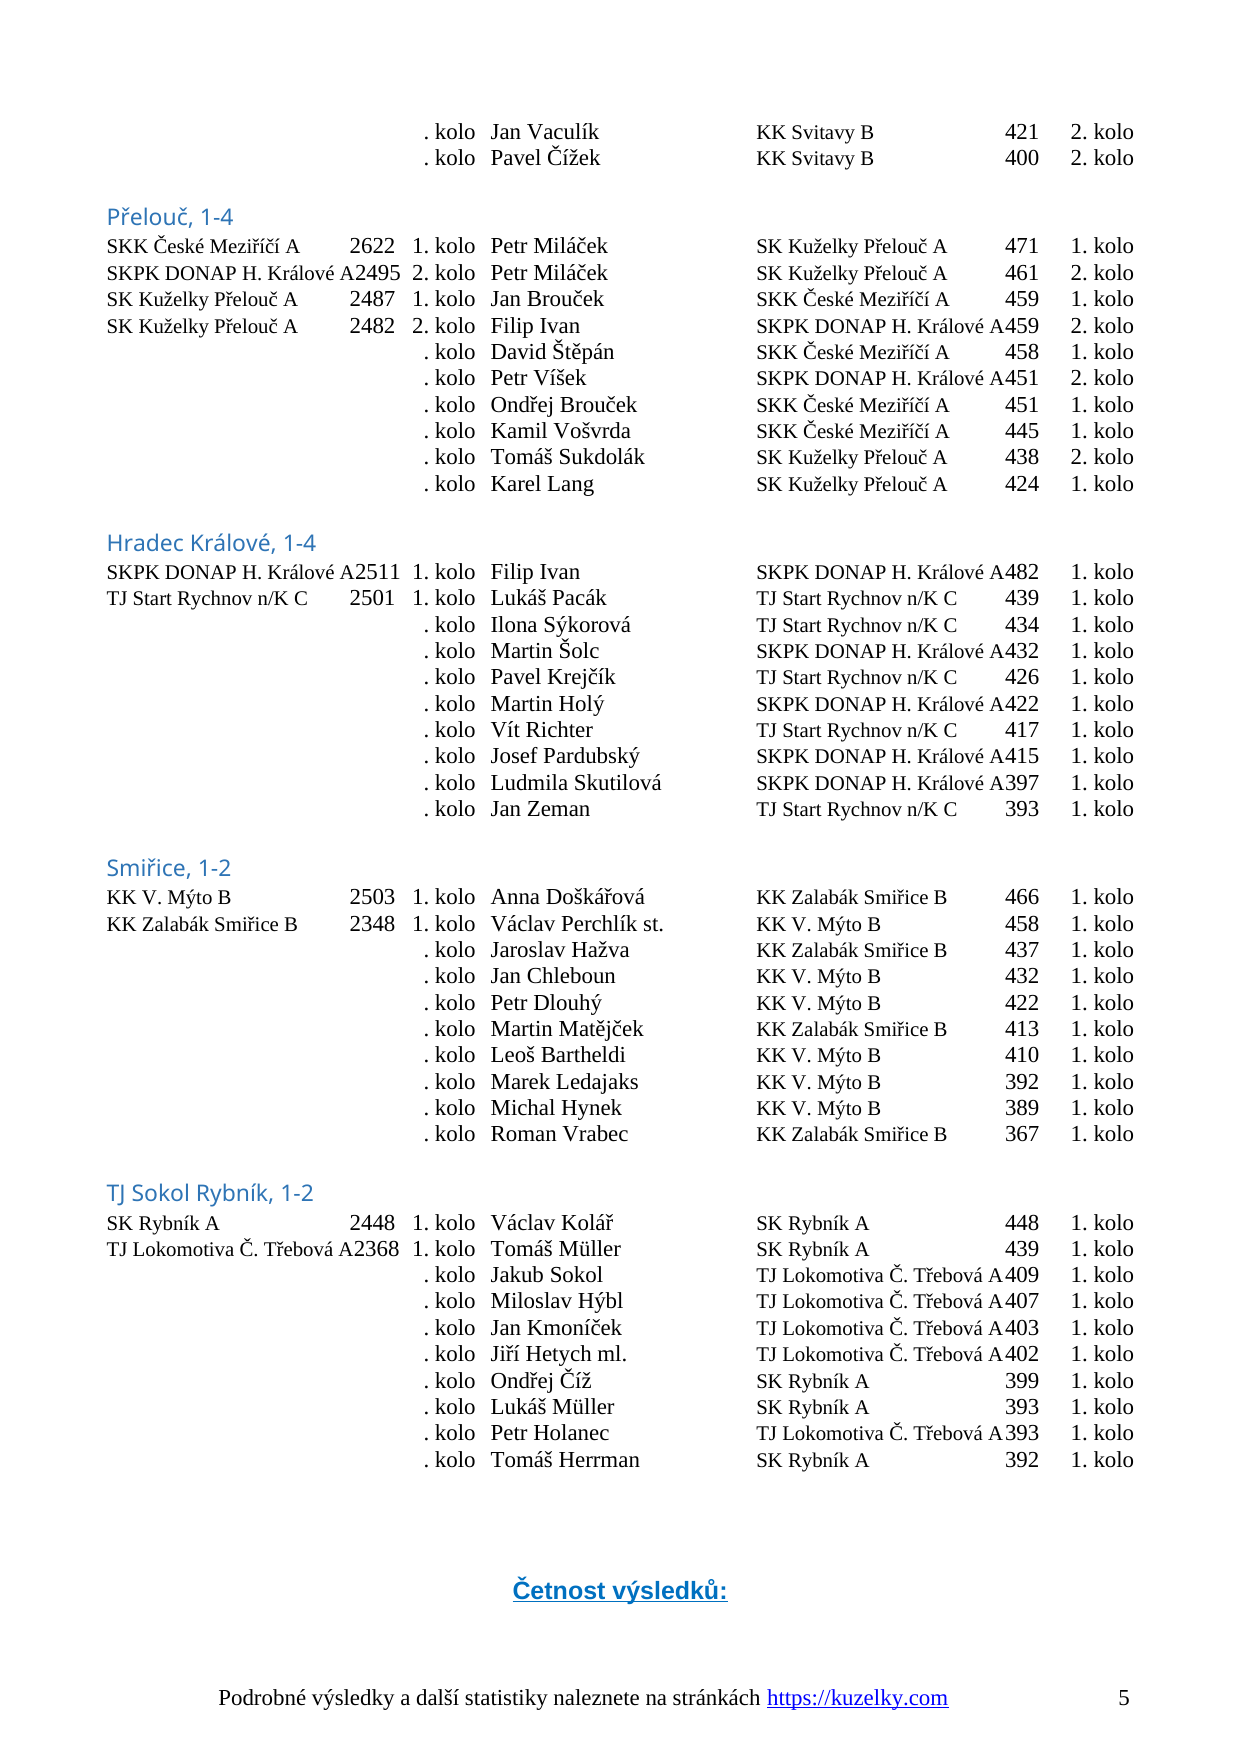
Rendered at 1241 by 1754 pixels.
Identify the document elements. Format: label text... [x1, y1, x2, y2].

text . kolo Jaroslav Hažva KK Zalabák Smiřice B 437 1. kolo [106, 936, 1134, 962]
text . kolo Kamil Vošvrda SKK České Meziříčí A 445 1. kolo [106, 417, 1134, 443]
text SK Rybník A 2448 1. kolo Václav Kolář SK Rybník A 448 1. kolo [106, 1208, 1134, 1235]
text . kolo Jiří Hetych ml. TJ Lokomotiva Č. Třebová A 402 1. kolo [106, 1340, 1134, 1367]
subtitle TJ Sokol Rybník, 1-2 [106, 1177, 1134, 1208]
text . kolo Vít Richter TJ Start Rychnov n/K C 417 1. kolo [106, 716, 1134, 742]
text . kolo Leoš Bartheldi KK V. Mýto B 410 1. kolo [106, 1041, 1134, 1068]
text . kolo Ondřej Číž SK Rybník A 399 1. kolo [106, 1367, 1134, 1393]
text . kolo Roman Vrabec KK Zalabák Smiřice B 367 1. kolo [106, 1120, 1134, 1147]
text . kolo Ondřej Brouček SKK České Meziříčí A 451 1. kolo [106, 391, 1134, 417]
text . kolo Jan Vaculík KK Svitavy B 421 2. kolo [106, 118, 1134, 144]
text KK V. Mýto B 2503 1. kolo Anna Doškářová KK Zalabák Smiřice B 466 1. kolo [106, 883, 1134, 909]
text . kolo David Štěpán SKK České Meziříčí A 458 1. kolo [106, 338, 1134, 364]
text . kolo Karel Lang SK Kuželky Přelouč A 424 1. kolo [106, 470, 1134, 496]
text . kolo Josef Pardubský SKPK DONAP H. Králové A 415 1. kolo [106, 742, 1134, 769]
text . kolo Jakub Sokol TJ Lokomotiva Č. Třebová A 409 1. kolo [106, 1261, 1134, 1288]
text . kolo Jan Zeman TJ Start Rychnov n/K C 393 1. kolo [106, 795, 1134, 821]
subtitle Smiřice, 1-2 [106, 852, 1134, 883]
text . kolo Martin Holý SKPK DONAP H. Králové A 422 1. kolo [106, 690, 1134, 716]
text . kolo Tomáš Sukdolák SK Kuželky Přelouč A 438 2. kolo [106, 443, 1134, 470]
text . kolo Ilona Sýkorová TJ Start Rychnov n/K C 434 1. kolo [106, 611, 1134, 637]
text . kolo Tomáš Herrman SK Rybník A 392 1. kolo [106, 1446, 1134, 1472]
text . kolo Martin Matějček KK Zalabák Smiřice B 413 1. kolo [106, 1015, 1134, 1041]
text SKK České Meziříčí A 2622 1. kolo Petr Miláček SK Kuželky Přelouč A 471 1. kolo [106, 233, 1134, 259]
text TJ Start Rychnov n/K C 2501 1. kolo Lukáš Pacák TJ Start Rychnov n/K C 439 1. kolo [106, 584, 1134, 611]
text . kolo Pavel Krejčík TJ Start Rychnov n/K C 426 1. kolo [106, 663, 1134, 690]
text TJ Lokomotiva Č. Třebová A 2368 1. kolo Tomáš Müller SK Rybník A 439 1. kolo [106, 1235, 1134, 1261]
text . kolo Petr Holanec TJ Lokomotiva Č. Třebová A 393 1. kolo [106, 1419, 1134, 1446]
text SK Kuželky Přelouč A 2482 2. kolo Filip Ivan SKPK DONAP H. Králové A 459 2. kolo [106, 312, 1134, 338]
text . kolo Petr Dlouhý KK V. Mýto B 422 1. kolo [106, 989, 1134, 1015]
text Četnost výsledků: [94, 1576, 1145, 1605]
text . kolo Jan Chleboun KK V. Mýto B 432 1. kolo [106, 962, 1134, 989]
text . kolo Martin Šolc SKPK DONAP H. Králové A 432 1. kolo [106, 637, 1134, 663]
subtitle Hradec Králové, 1-4 [106, 527, 1134, 558]
text SKPK DONAP H. Králové A 2495 2. kolo Petr Miláček SK Kuželky Přelouč A 461 2. kolo [106, 259, 1134, 285]
text . kolo Pavel Čížek KK Svitavy B 400 2. kolo [106, 144, 1134, 171]
text . kolo Ludmila Skutilová SKPK DONAP H. Králové A 397 1. kolo [106, 769, 1134, 795]
text . kolo Petr Víšek SKPK DONAP H. Králové A 451 2. kolo [106, 364, 1134, 391]
text KK Zalabák Smiřice B 2348 1. kolo Václav Perchlík st. KK V. Mýto B 458 1. kolo [106, 909, 1134, 936]
text SKPK DONAP H. Králové A 2511 1. kolo Filip Ivan SKPK DONAP H. Králové A 482 1. kolo [106, 558, 1134, 584]
text . kolo Lukáš Müller SK Rybník A 393 1. kolo [106, 1393, 1134, 1419]
text . kolo Jan Kmoníček TJ Lokomotiva Č. Třebová A 403 1. kolo [106, 1314, 1134, 1340]
text . kolo Marek Ledajaks KK V. Mýto B 392 1. kolo [106, 1068, 1134, 1094]
text . kolo Michal Hynek KK V. Mýto B 389 1. kolo [106, 1094, 1134, 1120]
text SK Kuželky Přelouč A 2487 1. kolo Jan Brouček SKK České Meziříčí A 459 1. kolo [106, 285, 1134, 312]
text . kolo Miloslav Hýbl TJ Lokomotiva Č. Třebová A 407 1. kolo [106, 1288, 1134, 1314]
subtitle Přelouč, 1-4 [106, 201, 1134, 233]
